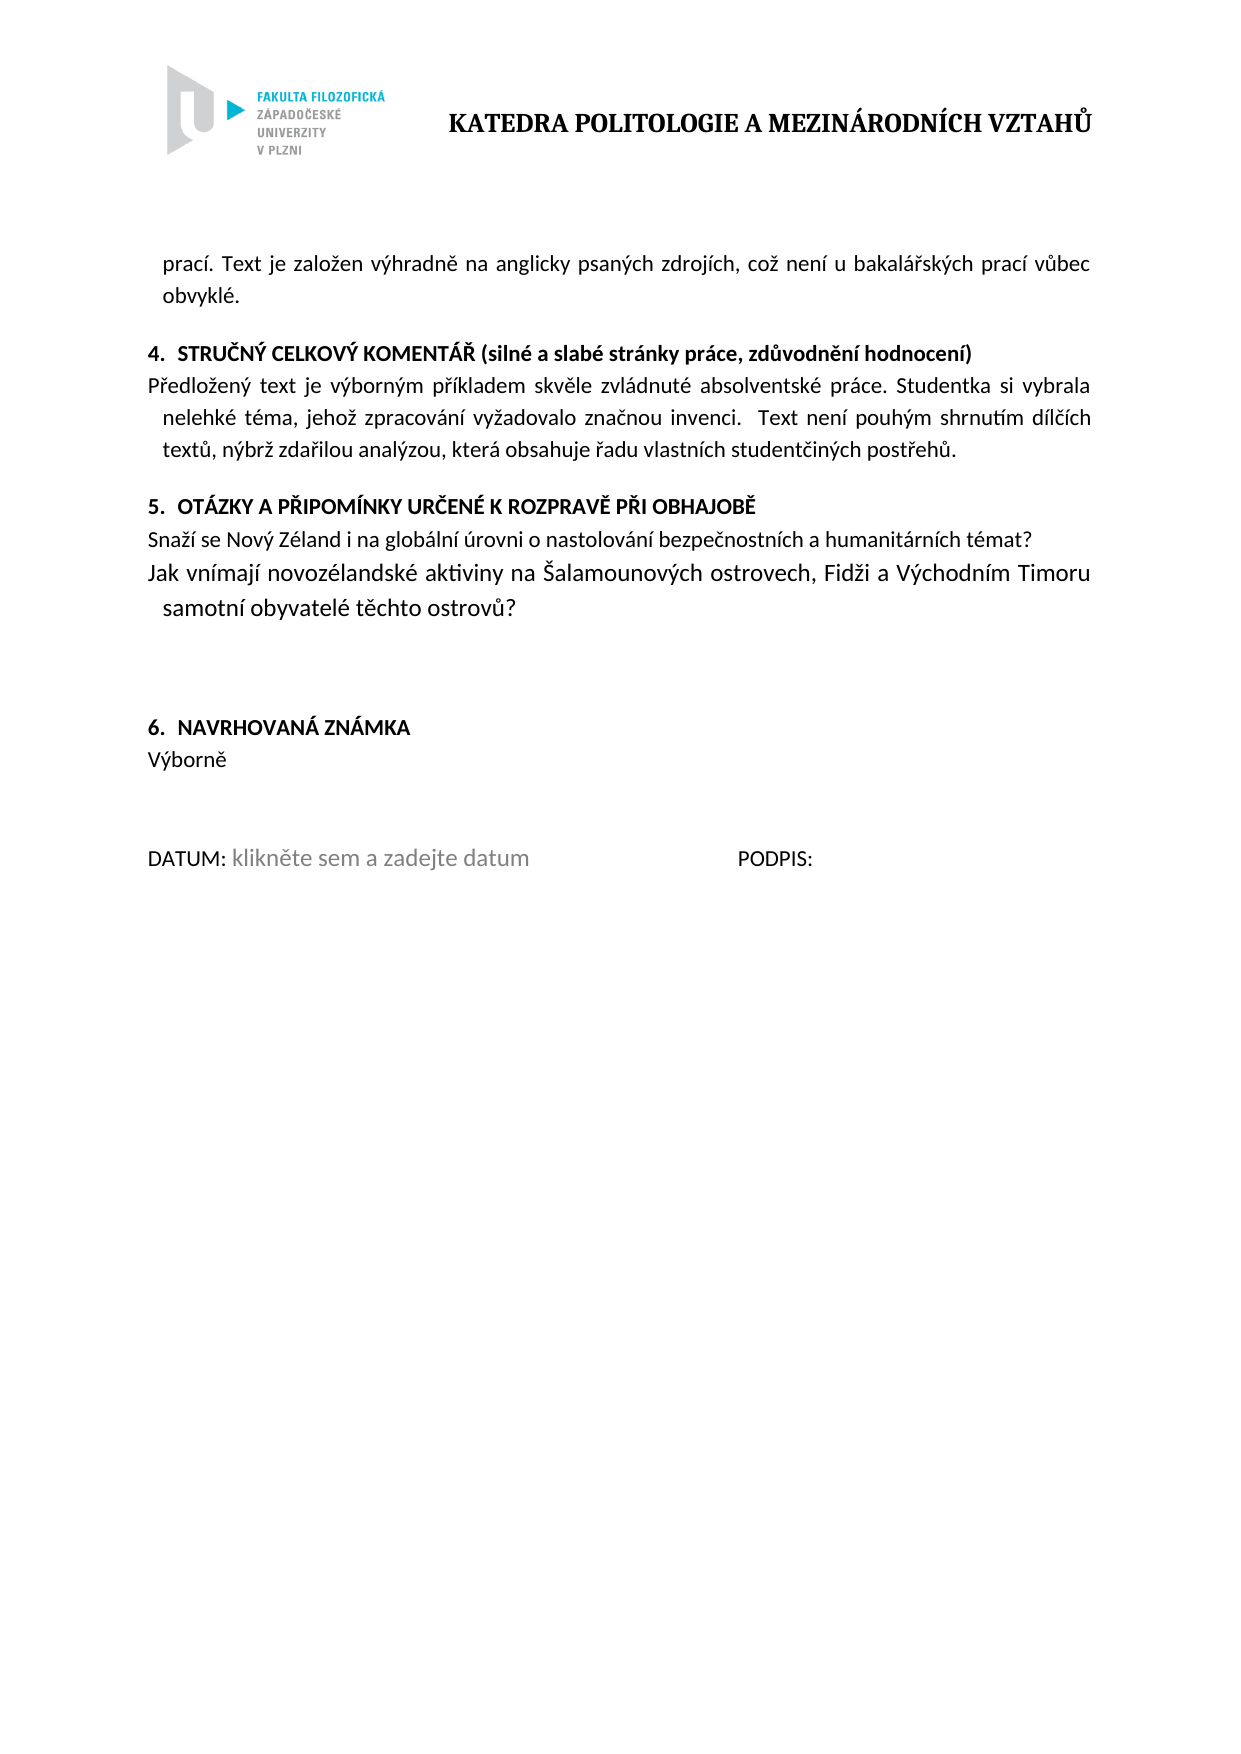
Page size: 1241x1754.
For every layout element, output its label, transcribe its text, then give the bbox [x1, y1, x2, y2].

list OTÁZKY A PŘIPOMÍNKY URČENÉ K ROZPRAVĚ PŘI OBHAJOBĚ [148, 492, 1093, 521]
list NAVRHOVANÁ ZNÁMKA [148, 713, 1093, 741]
picture [146, 44, 422, 192]
list DATUM: PODPIS: [148, 842, 1093, 872]
list STRUČNÝ CELKOVÝ KOMENTÁŘ (silné a slabé stránky práce, zdůvodnění hodnocení) [148, 339, 1093, 367]
